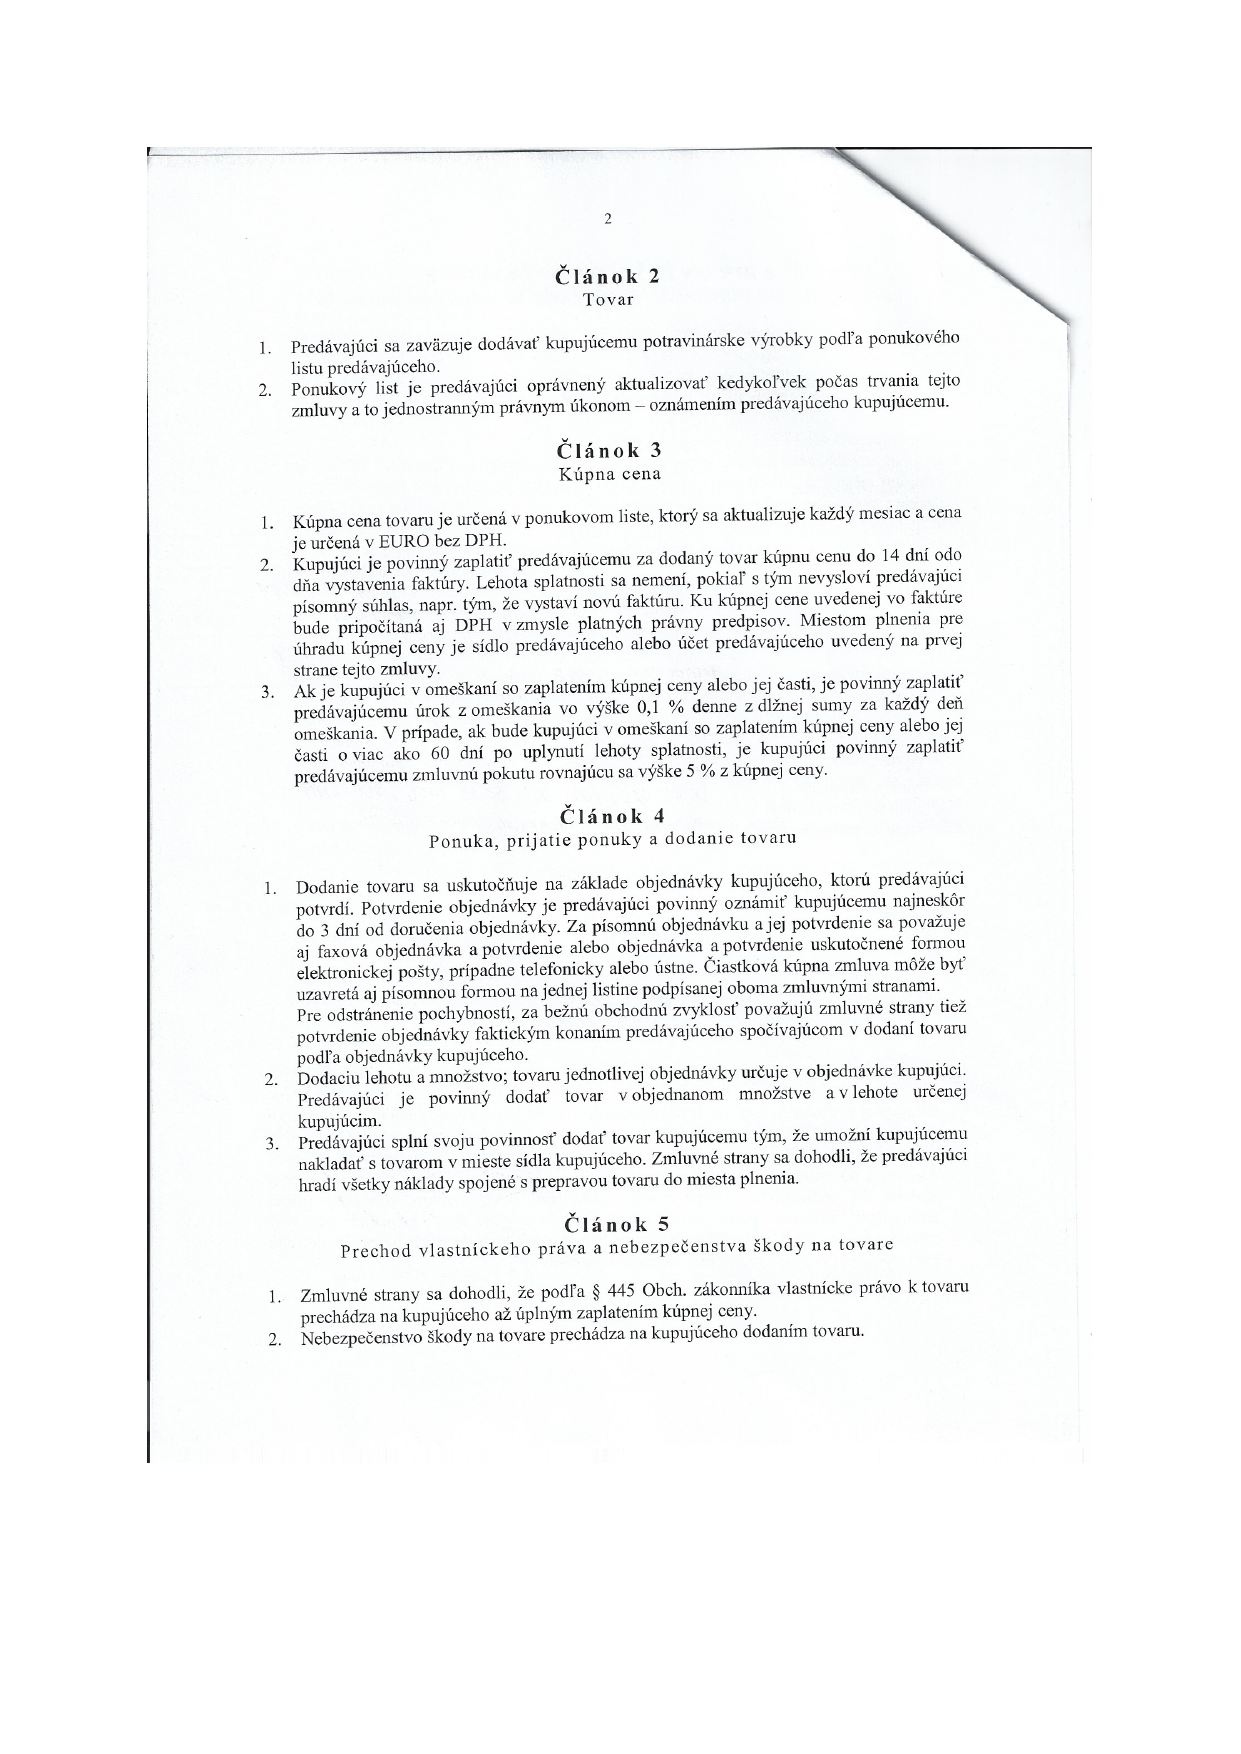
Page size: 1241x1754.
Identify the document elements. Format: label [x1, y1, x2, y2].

picture [147, 147, 1092, 1463]
